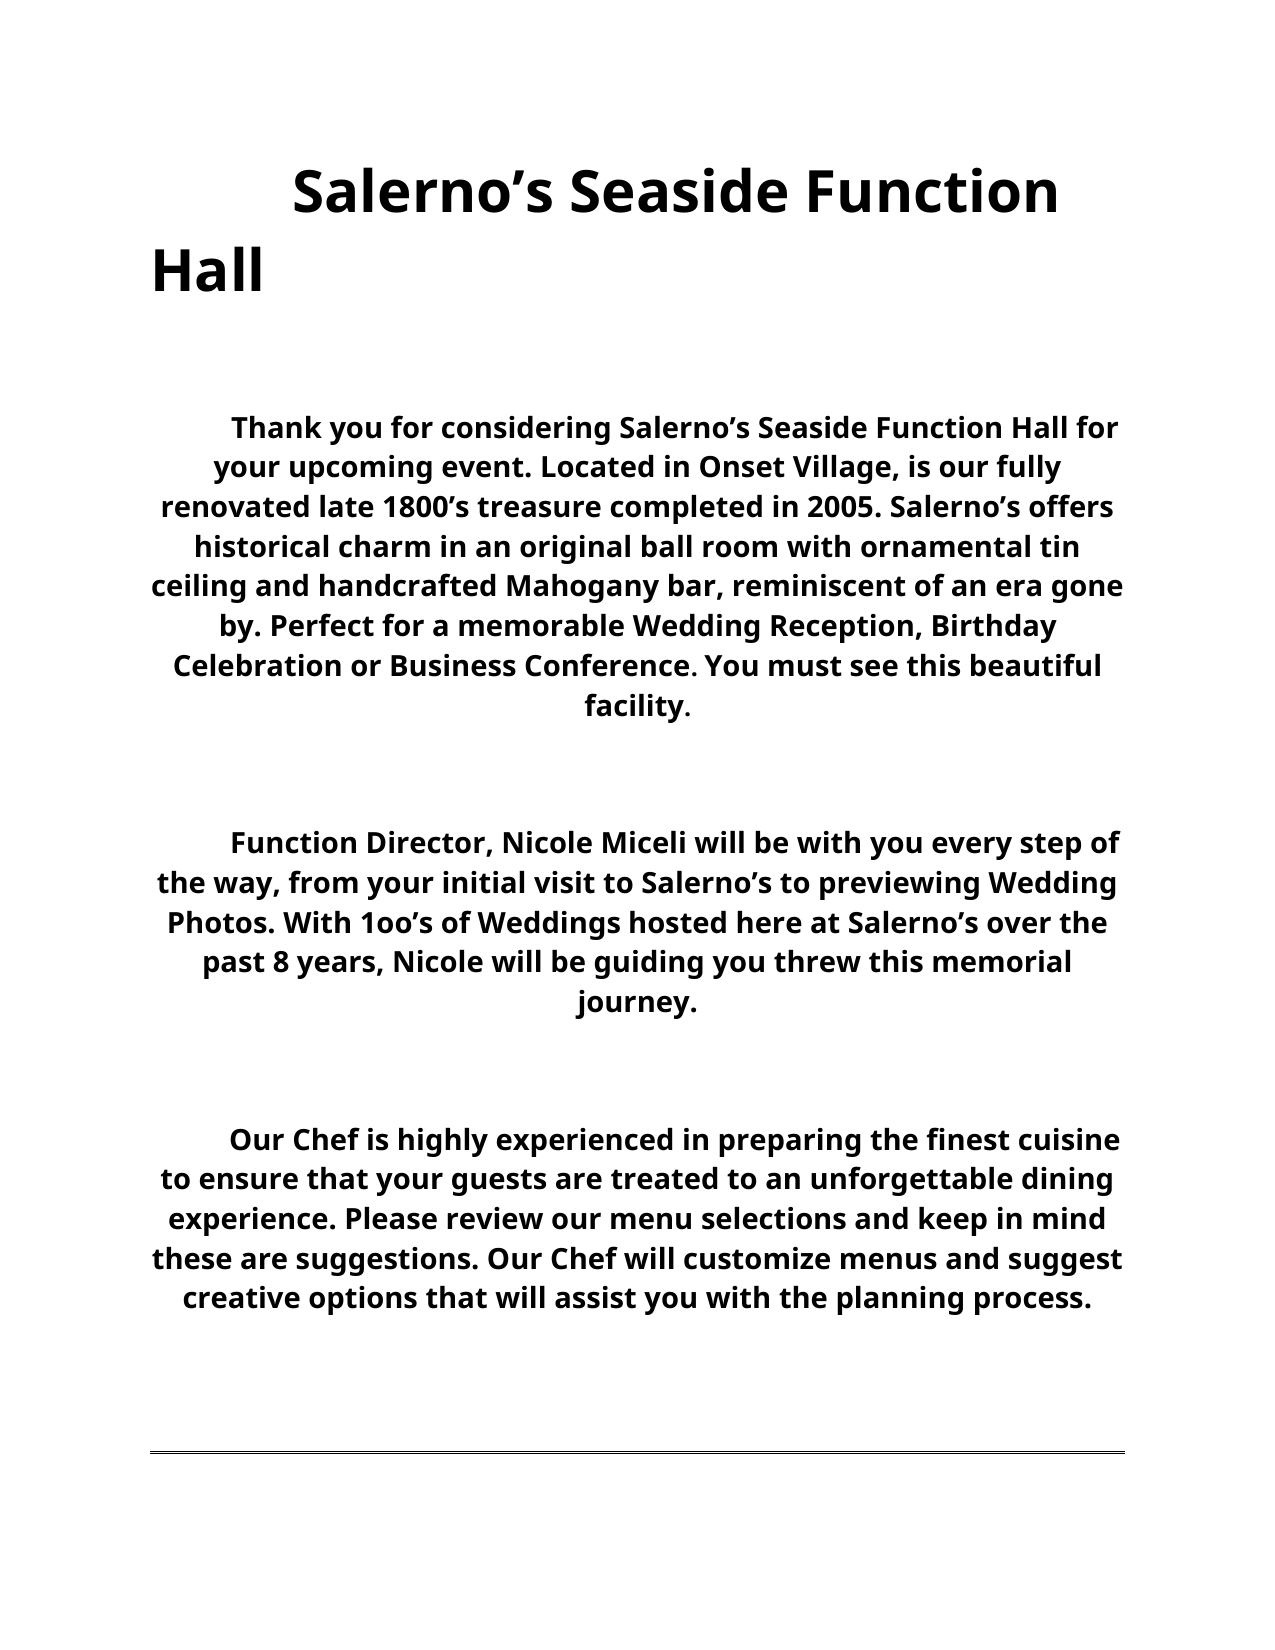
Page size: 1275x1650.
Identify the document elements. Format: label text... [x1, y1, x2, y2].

text Thank you for considering Salerno’s Seaside Function Hall for your upcoming event. Located in Onset Village, is our fully renovated late 1800’s treasure completed in 2005. Salerno’s offers historical charm in an original ball room with ornamental tin ceiling and handcrafted Mahogany bar, reminiscent of an era gone by. Perfect for a memorable Wedding Reception, Birthday Celebration or Business Conference. You must see this beautiful facility. [150, 407, 1125, 724]
text Salerno’s Seaside Function Hall [150, 150, 1125, 309]
text Function Director, Nicole Miceli will be with you every step of the way, from your initial visit to Salerno’s to previewing Wedding Photos. With 1oo’s of Weddings hosted here at Salerno’s over the past 8 years, Nicole will be guiding you threw this memorial journey. [150, 822, 1125, 1021]
text Our Chef is highly experienced in preparing the finest cuisine to ensure that your guests are treated to an unforgettable dining experience. Please review our menu selections and keep in mind these are suggestions. Our Chef will customize menus and suggest creative options that will assist you with the planning process. [150, 1119, 1125, 1317]
